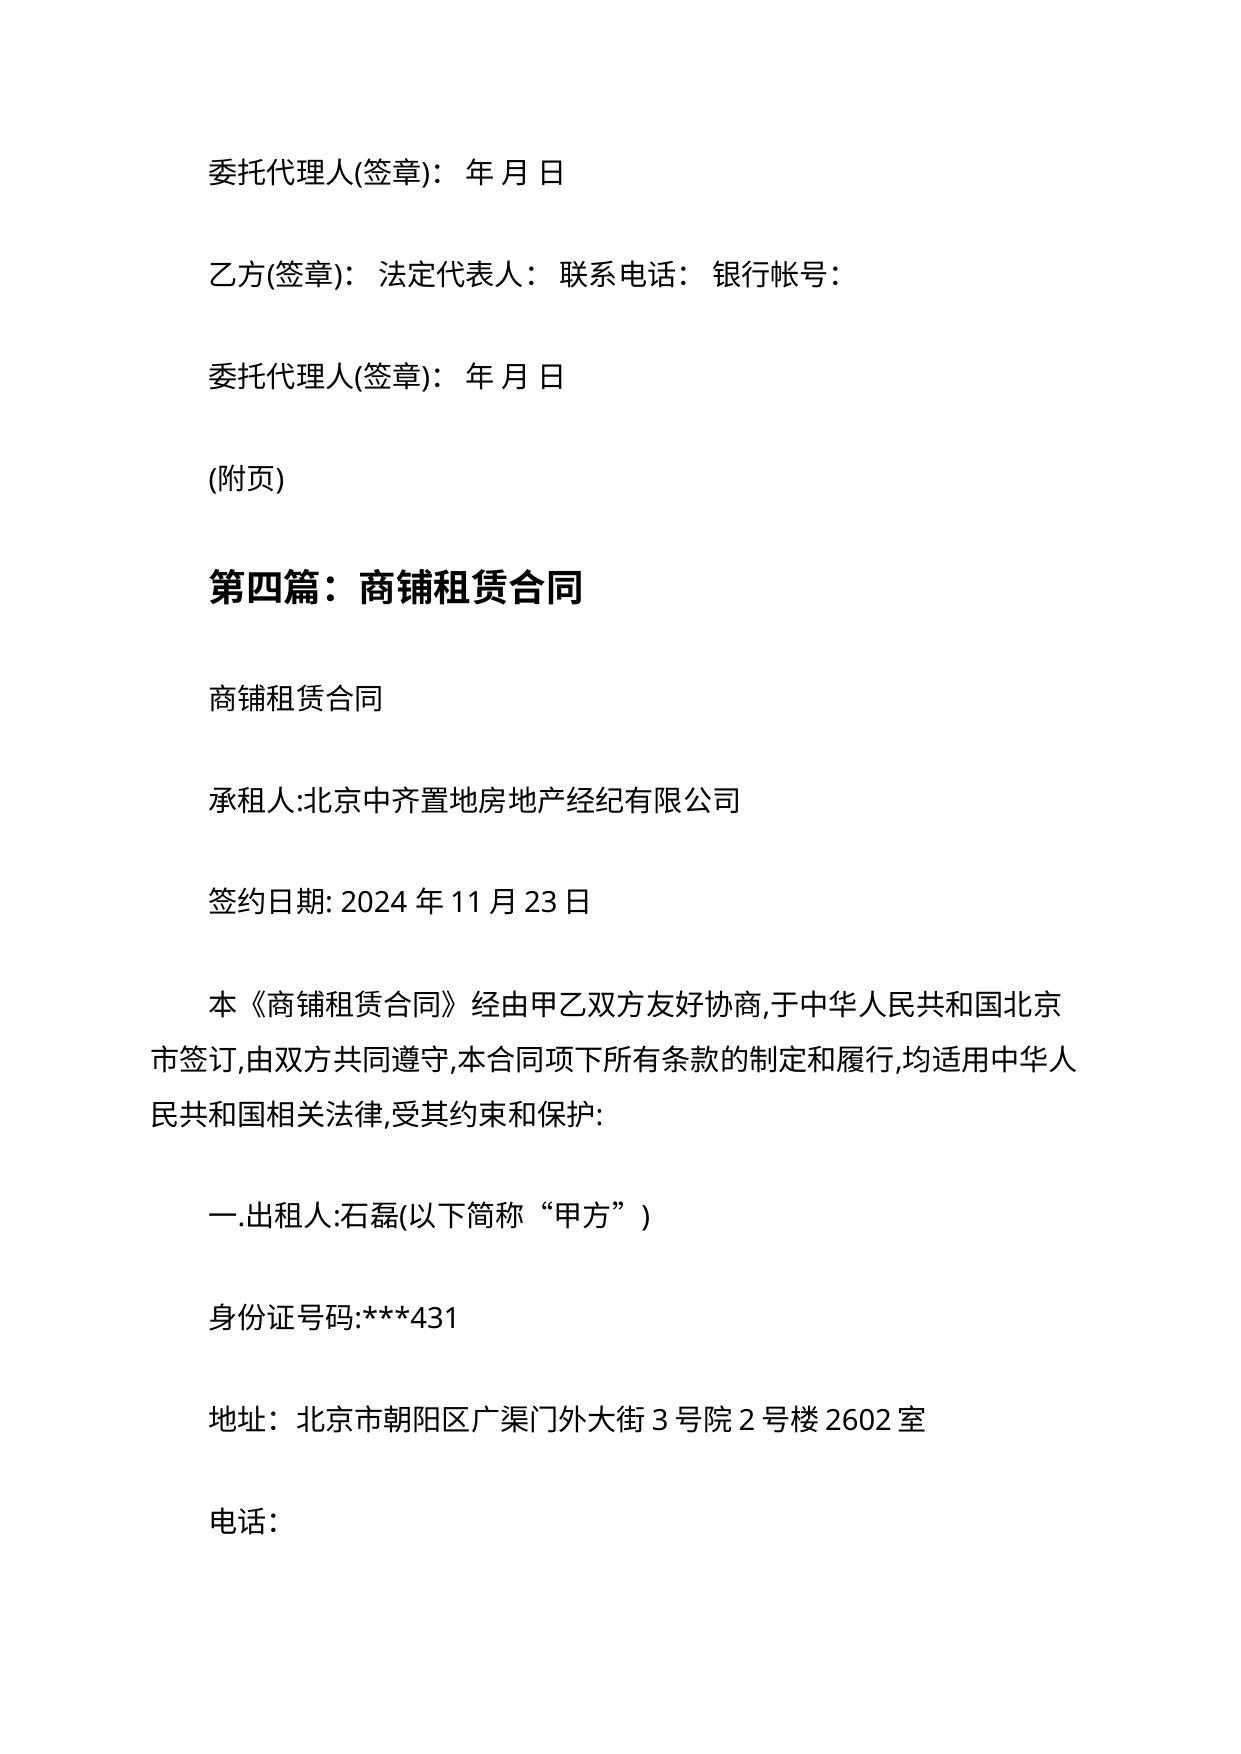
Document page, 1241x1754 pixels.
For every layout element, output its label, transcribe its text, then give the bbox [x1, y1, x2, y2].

text 第四篇：商铺租赁合同 [150, 558, 1090, 612]
text 签约日期: 2024 年11月23日 [150, 879, 1090, 921]
text 地址：北京市朝阳区广渠门外大街3号院2号楼2602室 [150, 1397, 1090, 1439]
text 本《商铺租赁合同》经由甲乙双方友好协商,于中华人民共和国北京市签订,由双方共同遵守,本合同项下所有条款的制定和履行,均适用中华人民共和国相关法律,受其约束和保护: [150, 981, 1090, 1133]
text (附页) [150, 456, 1090, 498]
text 商铺租赁合同 [150, 675, 1090, 718]
text 电话： [150, 1499, 1090, 1541]
text 委托代理人(签章)： 年 月 日 [150, 354, 1090, 396]
text 委托代理人(签章)： 年 月 日 [150, 150, 1090, 192]
text 一.出租人:石磊(以下简称“甲方”) [150, 1193, 1090, 1235]
text 承租人:北京中齐置地房地产经纪有限公司 [150, 777, 1090, 819]
text 乙方(签章)： 法定代表人： 联系电话： 银行帐号： [150, 252, 1090, 294]
text 身份证号码:***431 [150, 1295, 1090, 1337]
